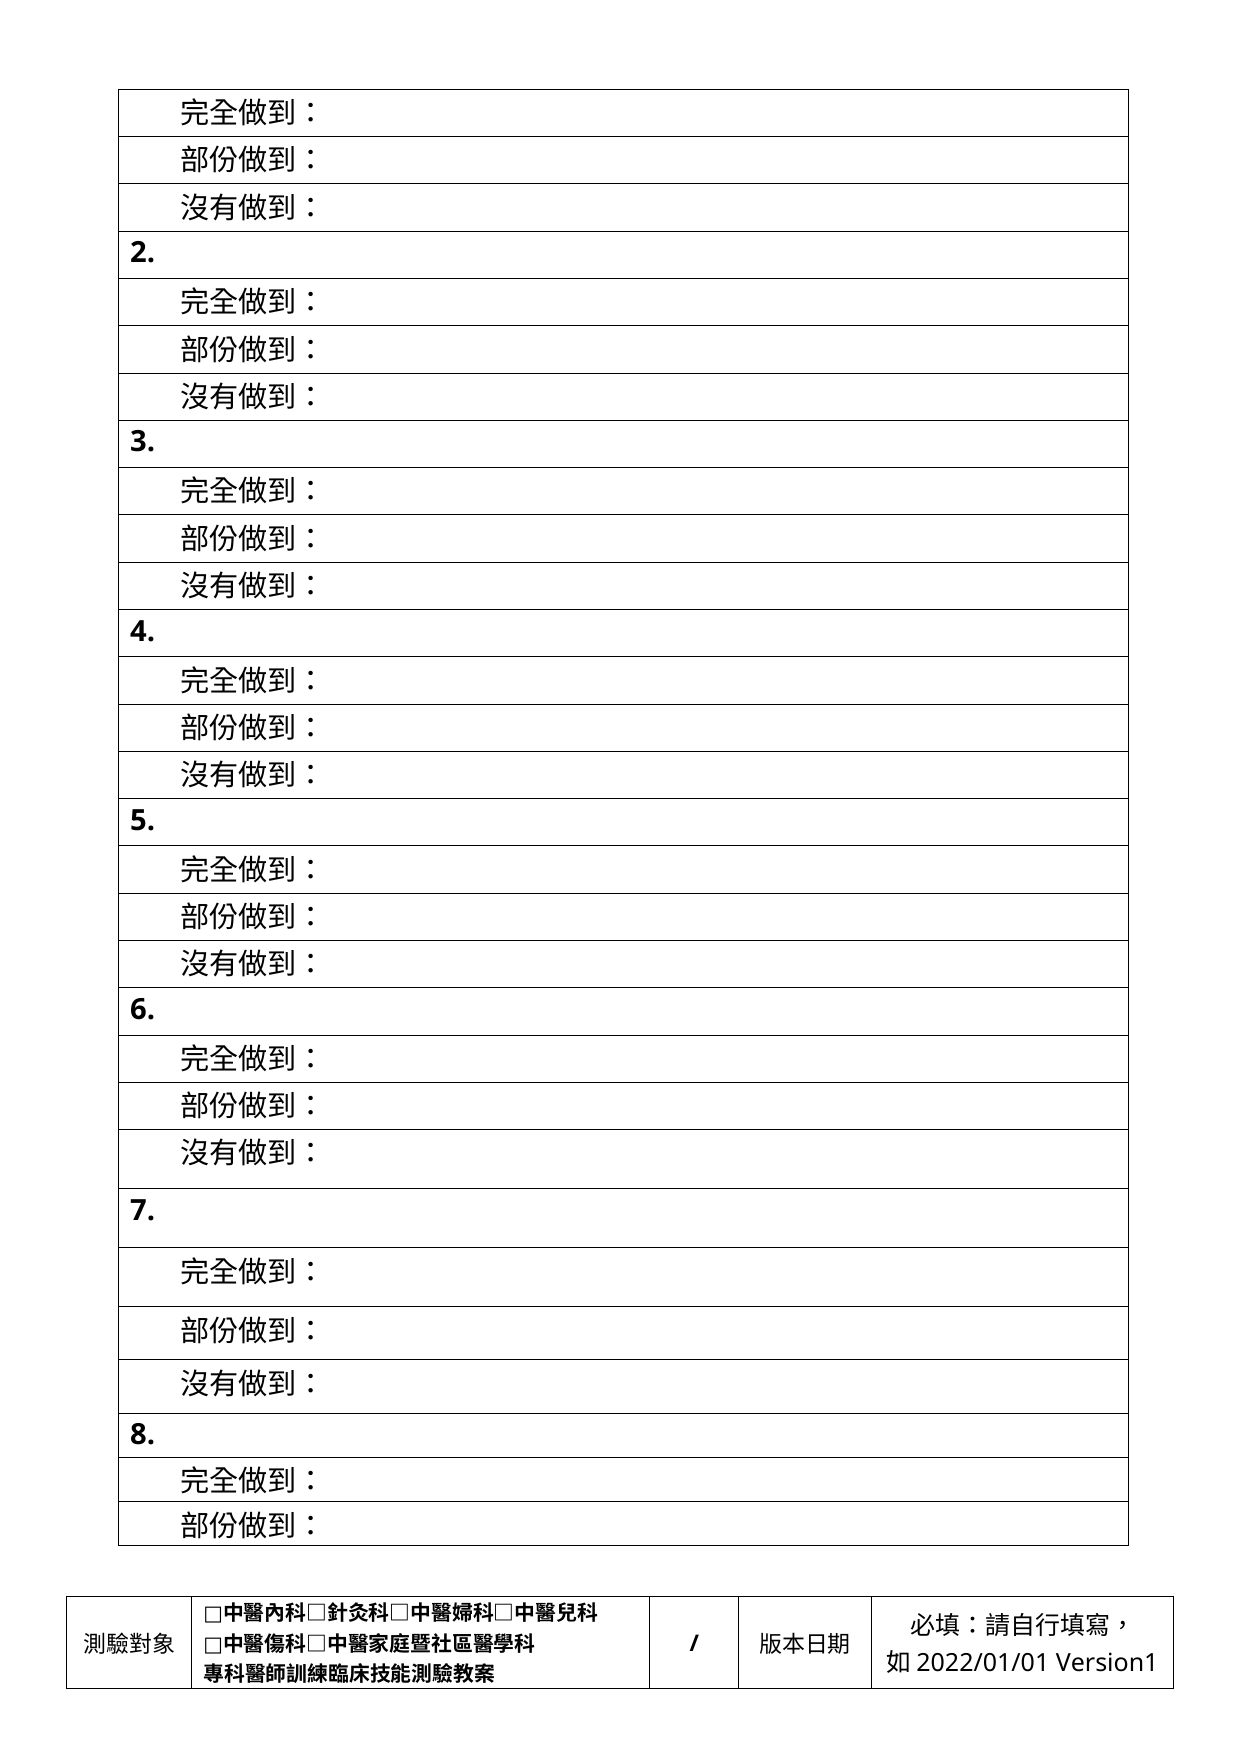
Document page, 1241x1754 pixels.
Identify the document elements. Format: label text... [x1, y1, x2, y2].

table_cell 沒有做到： [119, 752, 1128, 798]
table_cell 完全做到： [119, 1458, 1128, 1501]
table_cell 5. [119, 799, 1128, 845]
table_cell 2. [119, 232, 1128, 278]
table_cell 完全做到： [119, 468, 1128, 514]
table_cell 6. [119, 988, 1128, 1034]
table_cell 部份做到： [119, 137, 1128, 183]
table_cell 3. [119, 421, 1128, 467]
table_cell 完全做到： [119, 1248, 1128, 1306]
table_cell 完全做到： [119, 657, 1128, 703]
table_cell 部份做到： [119, 1502, 1128, 1545]
table_cell 部份做到： [119, 894, 1128, 940]
table_cell 沒有做到： [119, 184, 1128, 231]
table_cell 部份做到： [119, 515, 1128, 562]
table_cell 部份做到： [119, 1307, 1128, 1359]
table_cell 完全做到： [119, 90, 1128, 136]
table_cell 完全做到： [119, 279, 1128, 325]
table_cell 部份做到： [119, 326, 1128, 372]
table_cell 8. [119, 1414, 1128, 1457]
table_cell 7. [119, 1189, 1128, 1247]
table_cell 沒有做到： [119, 1130, 1128, 1188]
table_cell 沒有做到： [119, 1360, 1128, 1412]
table_cell 部份做到： [119, 1083, 1128, 1129]
table_cell 完全做到： [119, 846, 1128, 893]
table_cell 沒有做到： [119, 374, 1128, 420]
table_cell 4. [119, 610, 1128, 656]
table_cell 完全做到： [119, 1036, 1128, 1082]
table_cell 沒有做到： [119, 941, 1128, 987]
table_cell 沒有做到： [119, 563, 1128, 609]
table_cell 部份做到： [119, 705, 1128, 751]
